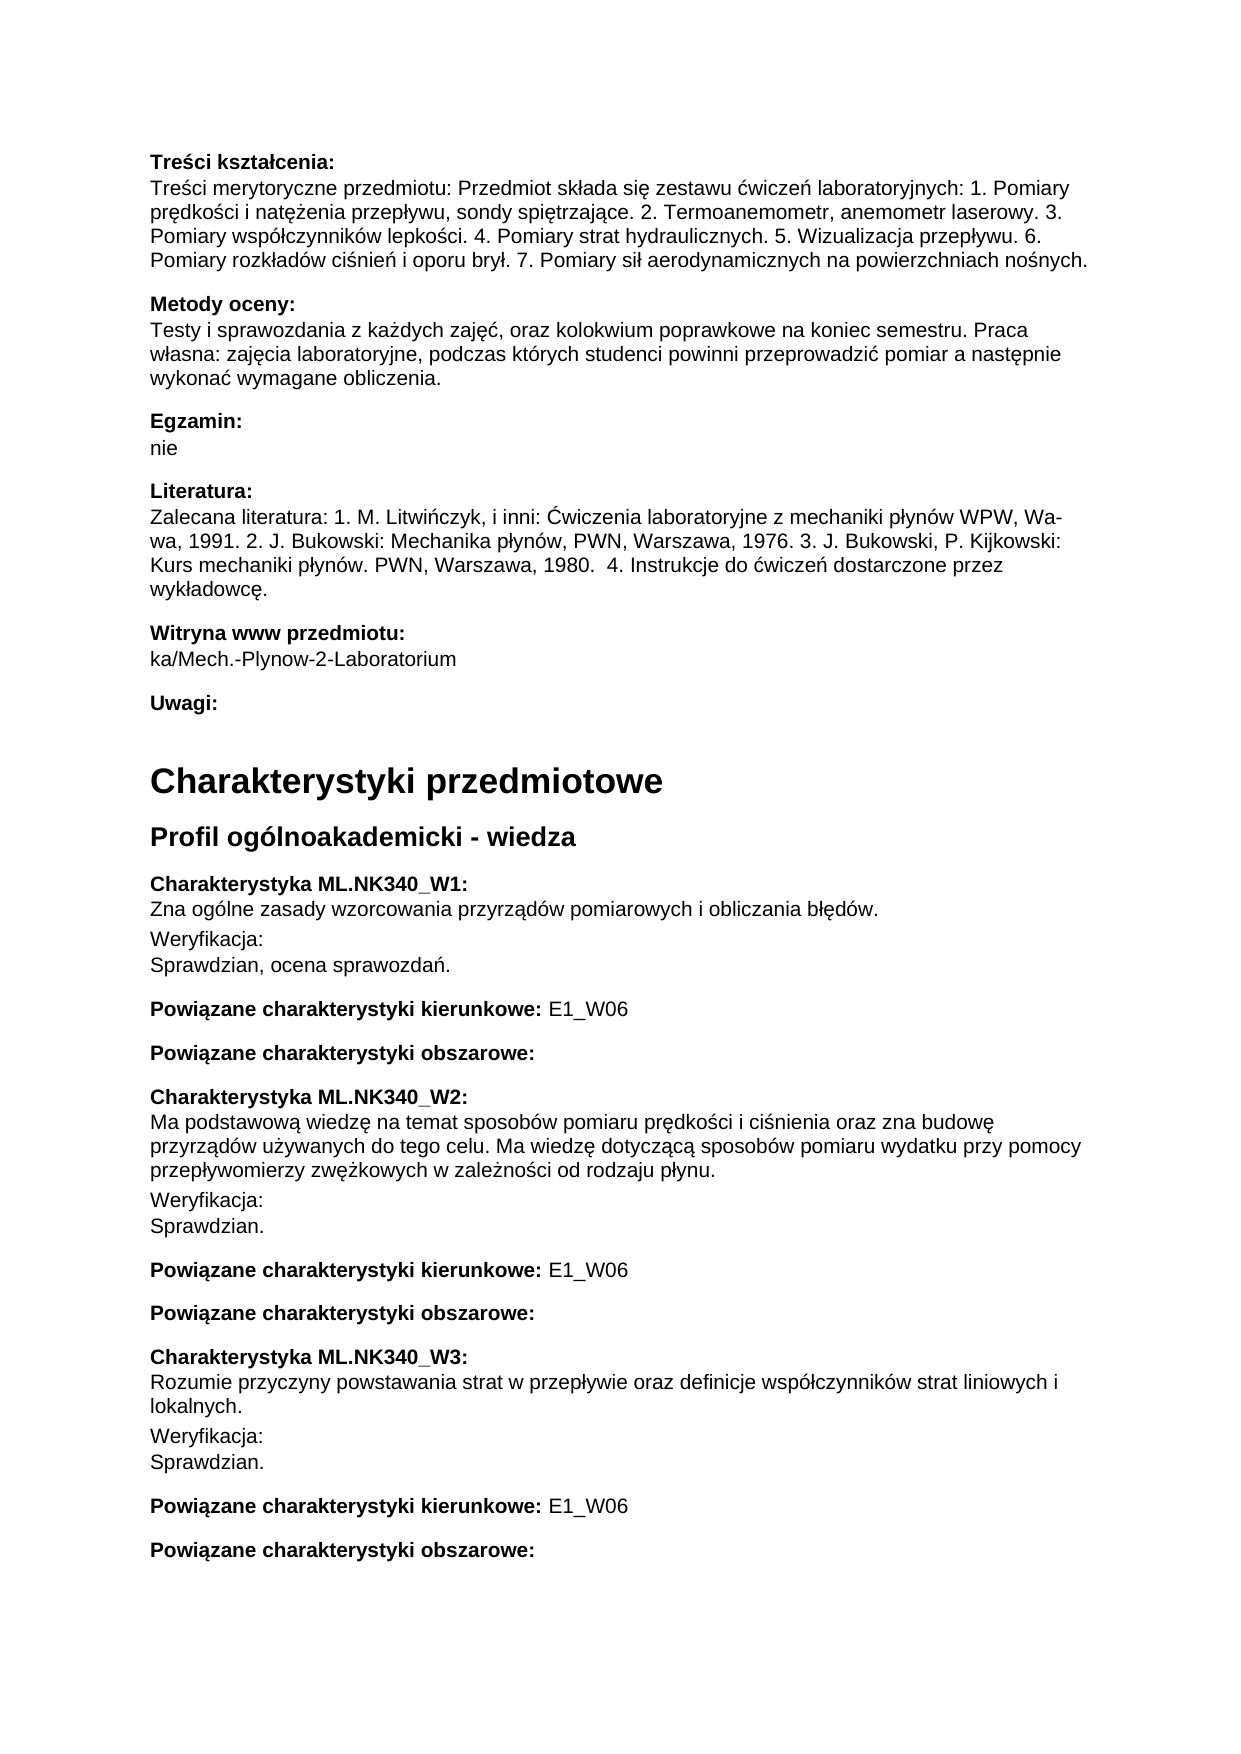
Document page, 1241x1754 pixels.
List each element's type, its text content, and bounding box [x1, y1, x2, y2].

text Powiązane charakterystyki kierunkowe: E1_W06 [150, 997, 1090, 1021]
text Powiązane charakterystyki kierunkowe: E1_W06 [150, 1494, 1090, 1518]
text ka/Mech.-Plynow-2-Laboratorium [150, 647, 1090, 671]
text Metody oceny: [150, 292, 1090, 316]
text Sprawdzian, ocena sprawozdań. [150, 953, 1090, 977]
text Zna ogólne zasady wzorcowania przyrządów pomiarowych i obliczania błędów. [150, 897, 1090, 921]
text Sprawdzian. [150, 1214, 1090, 1238]
text Literatura: [150, 479, 1090, 503]
text Rozumie przyczyny powstawania strat w przepływie oraz definicje współczynników strat liniowych i lokalnych. [150, 1370, 1090, 1418]
subtitle Profil ogólnoakademicki - wiedza [150, 821, 1090, 852]
text Testy i sprawozdania z każdych zajęć, oraz kolokwium poprawkowe na koniec semestru. Praca własna: zajęcia laboratoryjne, podczas których studenci powinni przeprowadzić pomiar a następnie wykonać wymagane obliczenia. [150, 318, 1090, 389]
text Ma podstawową wiedzę na temat sposobów pomiaru prędkości i ciśnienia oraz zna budowę przyrządów używanych do tego celu. Ma wiedzę dotyczącą sposobów pomiaru wydatku przy pomocy przepływomierzy zwężkowych w zależności od rodzaju płynu. [150, 1109, 1090, 1181]
text Weryfikacja: [150, 1188, 1090, 1212]
text Charakterystyka ML.NK340_W1: [150, 872, 1090, 896]
text Sprawdzian. [150, 1450, 1090, 1474]
text Treści kształcenia: [150, 150, 1090, 174]
text Powiązane charakterystyki obszarowe: [150, 1538, 1090, 1562]
text Egzamin: [150, 409, 1090, 433]
text Zalecana literatura: 1. M. Litwińczyk, i inni: Ćwiczenia laboratoryjne z mechaniki płynów WPW, Wa-wa, 1991. 2. J. Bukowski: Mechanika płynów, PWN, Warszawa, 1976. 3. J. Bukowski, P. Kijkowski: Kurs mechaniki płynów. PWN, Warszawa, 1980. 4. Instrukcje do ćwiczeń dostarczone przez wykładowcę. [150, 505, 1090, 601]
subtitle Charakterystyki przedmiotowe [150, 760, 1090, 801]
text Powiązane charakterystyki obszarowe: [150, 1301, 1090, 1325]
text Powiązane charakterystyki obszarowe: [150, 1041, 1090, 1065]
text Weryfikacja: [150, 1424, 1090, 1448]
text Witryna www przedmiotu: [150, 621, 1090, 645]
text Charakterystyka ML.NK340_W3: [150, 1345, 1090, 1369]
text Uwagi: [150, 691, 1090, 714]
text Powiązane charakterystyki kierunkowe: E1_W06 [150, 1257, 1090, 1281]
text nie [150, 435, 1090, 459]
text Treści merytoryczne przedmiotu: Przedmiot składa się zestawu ćwiczeń laboratoryjnych: 1. Pomiary prędkości i natężenia przepływu, sondy spiętrzające. 2. Termoanemometr, anemometr laserowy. 3. Pomiary współczynników lepkości. 4. Pomiary strat hydraulicznych. 5. Wizualizacja przepływu. 6. Pomiary rozkładów ciśnień i oporu brył. 7. Pomiary sił aerodynamicznych na powierzchniach nośnych. [150, 176, 1090, 272]
text Charakterystyka ML.NK340_W2: [150, 1084, 1090, 1108]
text Weryfikacja: [150, 927, 1090, 951]
